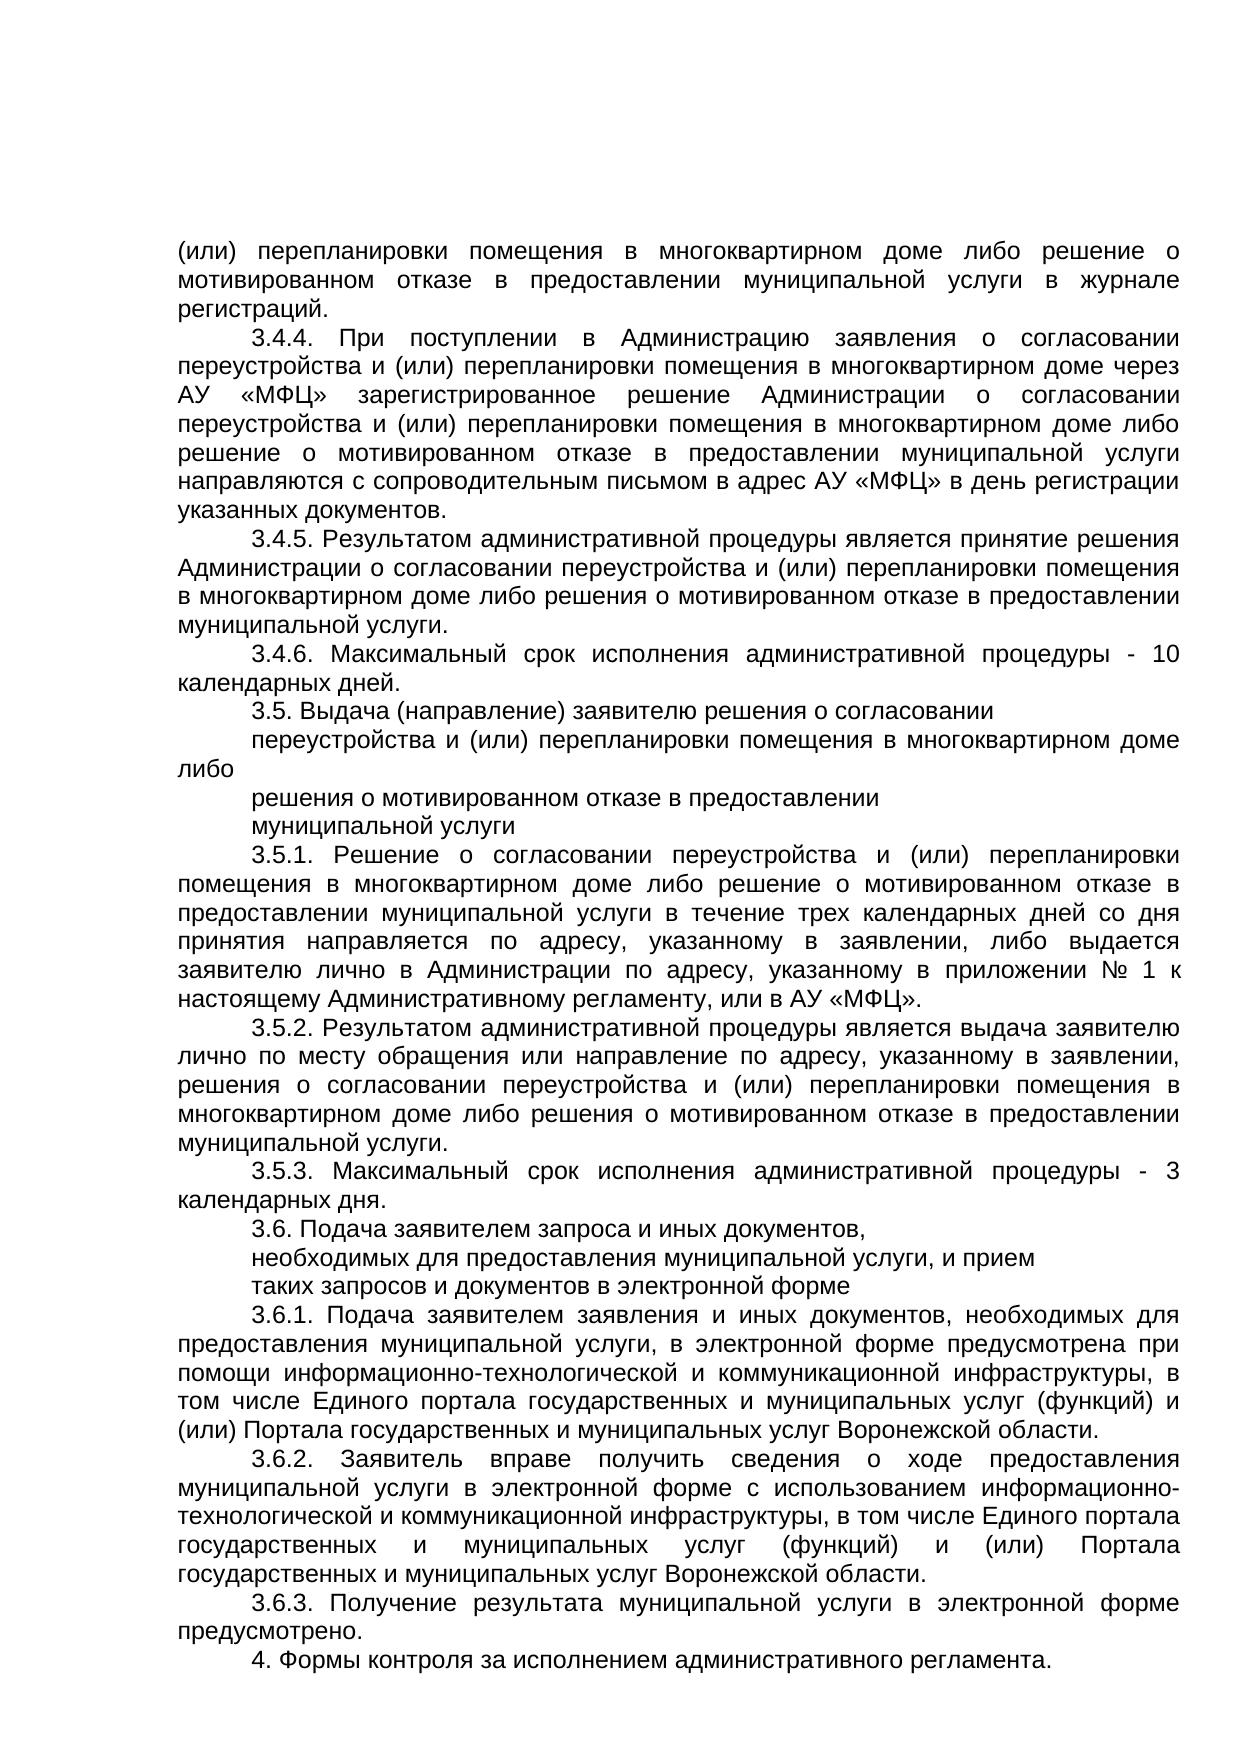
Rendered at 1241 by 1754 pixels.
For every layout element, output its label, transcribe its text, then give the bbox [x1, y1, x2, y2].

text муниципальной услуги [177, 811, 1181, 840]
text 3.6.3. Получение результата муниципальной услуги в электронной форме предусмотрено. [177, 1587, 1181, 1645]
text 3.6. Подача заявителем запроса и иных документов, [177, 1214, 1181, 1242]
text 3.5.1. Решение о согласовании переустройства и (или) перепланировки помещения в многоквартирном доме либо решение о мотивированном отказе в предоставлении муниципальной услуги в течение трех календарных дней со дня принятия направляется по адресу, указанному в заявлении, либо выдается заявителю лично в Администрации по адресу, указанному в приложении № 1 к настоящему Административному регламенту, или в АУ «МФЦ». [177, 840, 1181, 1012]
text 3.4.6. Максимальный срок исполнения административной процедуры - 10 календарных дней. [177, 639, 1181, 696]
text 3.5. Выдача (направление) заявителю решения о согласовании [177, 696, 1181, 725]
text таких запросов и документов в электронной форме [177, 1271, 1181, 1300]
text 3.4.5. Результатом административной процедуры является принятие решения Администрации о согласовании переустройства и (или) перепланировки помещения в многоквартирном доме либо решения о мотивированном отказе в предоставлении муниципальной услуги. [177, 524, 1181, 639]
text 3.4.4. При поступлении в Администрацию заявления о согласовании переустройства и (или) перепланировки помещения в многоквартирном доме через АУ «МФЦ» зарегистрированное решение Администрации о согласовании переустройства и (или) перепланировки помещения в многоквартирном доме либо решение о мотивированном отказе в предоставлении муниципальной услуги направляются с сопроводительным письмом в адрес АУ «МФЦ» в день регистрации указанных документов. [177, 322, 1181, 524]
list 4. Формы контроля за исполнением административного регламента. [177, 1645, 1181, 1674]
text решения о мотивированном отказе в предоставлении [177, 782, 1181, 811]
text переустройства и (или) перепланировки помещения в многоквартирном доме либо [177, 725, 1181, 782]
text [177, 236, 1181, 322]
text 3.5.2. Результатом административной процедуры является выдача заявителю лично по месту обращения или направление по адресу, указанному в заявлении, решения о согласовании переустройства и (или) перепланировки помещения в многоквартирном доме либо решения о мотивированном отказе в предоставлении муниципальной услуги. [177, 1012, 1181, 1156]
text необходимых для предоставления муниципальной услуги, и прием [177, 1242, 1181, 1271]
text 3.5.3. Максимальный срок исполнения административной процедуры - 3 календарных дня. [177, 1156, 1181, 1214]
text 3.6.1. Подача заявителем заявления и иных документов, необходимых для предоставления муниципальной услуги, в электронной форме предусмотрена при помощи информационно-технологической и коммуникационной инфраструктуры, в том числе Единого портала государственных и муниципальных услуг (функций) и (или) Портала государственных и муниципальных услуг Воронежской области. [177, 1300, 1181, 1444]
text 3.6.2. Заявитель вправе получить сведения о ходе предоставления муниципальной услуги в электронной форме с использованием информационно-технологической и коммуникационной инфраструктуры, в том числе Единого портала государственных и муниципальных услуг (функций) и (или) Портала государственных и муниципальных услуг Воронежской области. [177, 1444, 1181, 1587]
